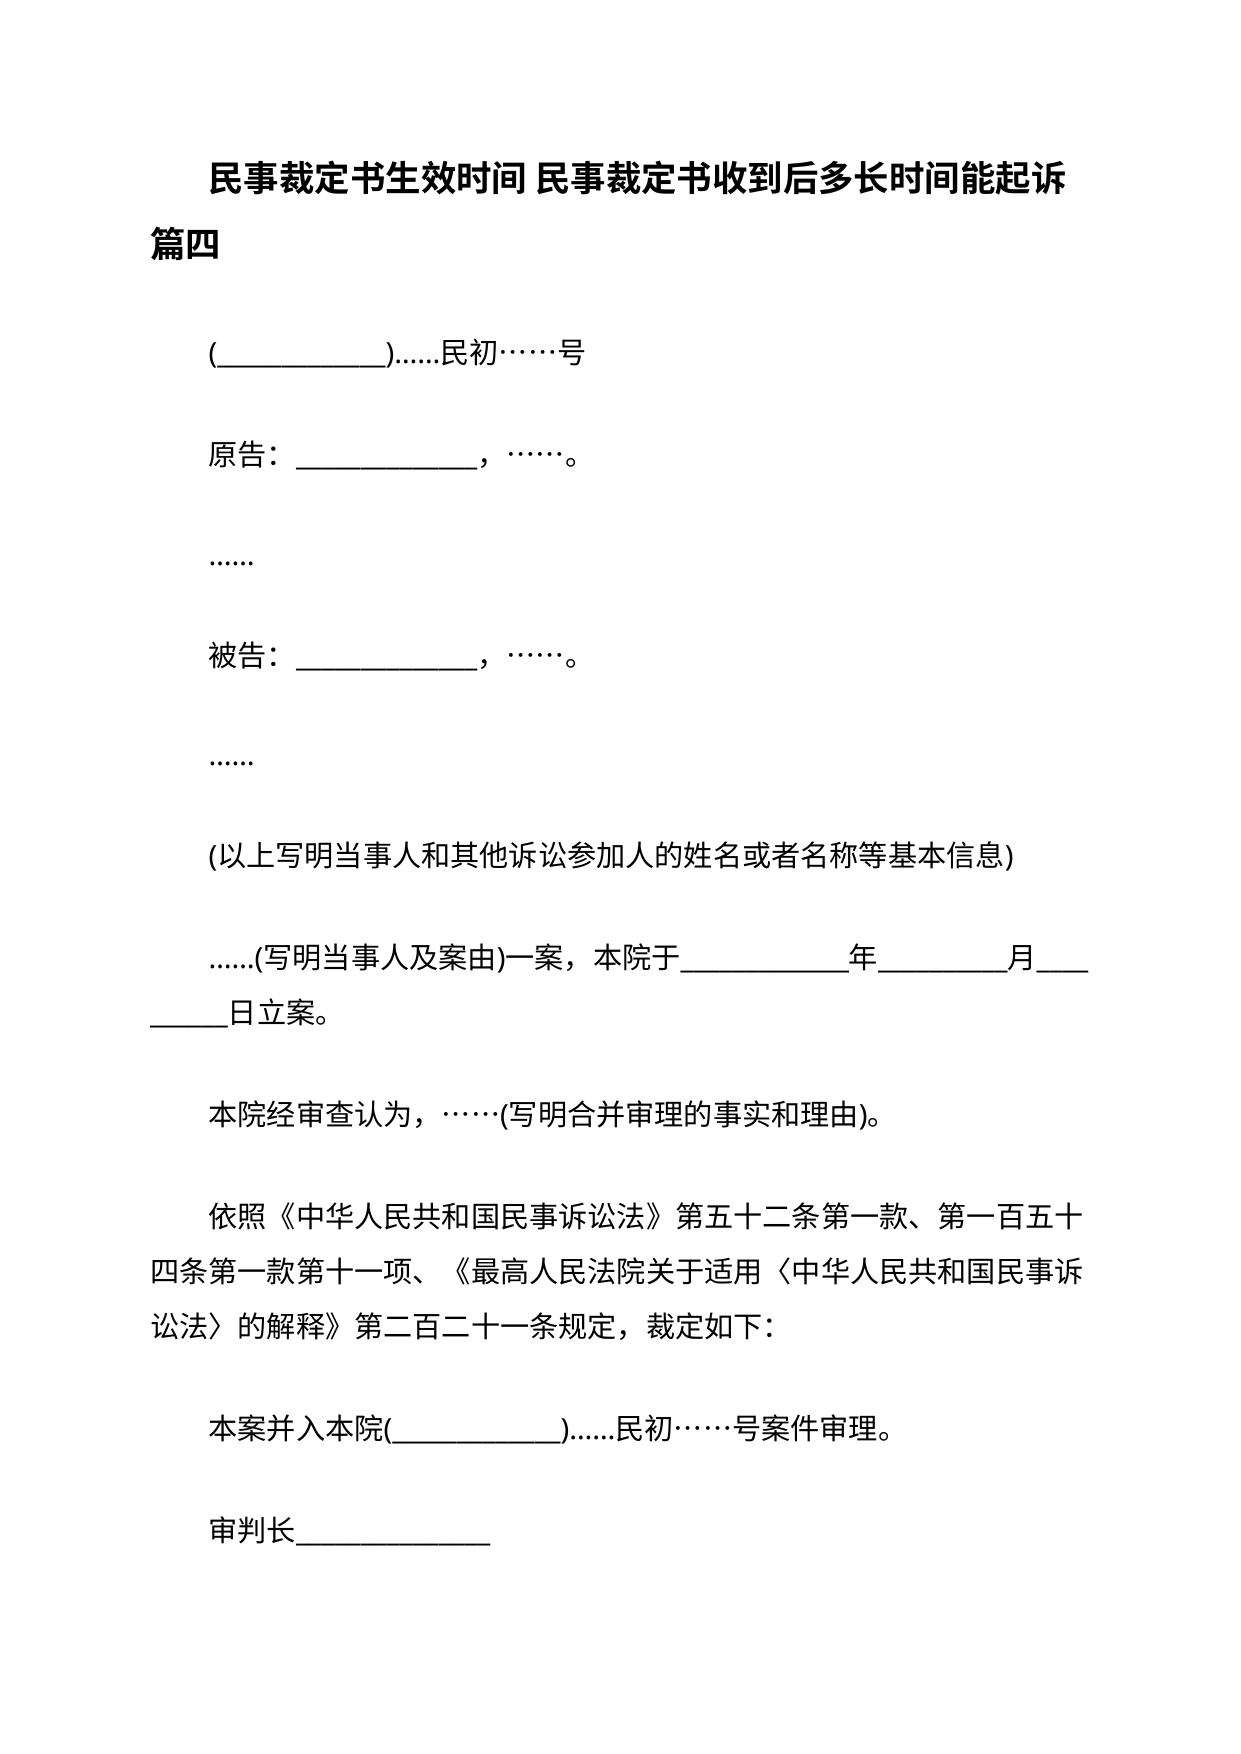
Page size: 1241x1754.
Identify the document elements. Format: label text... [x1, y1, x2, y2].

text 被告：______________，……。 [150, 632, 1090, 675]
text ……(写明当事人及案由)一案，本院于_____________年__________月__________日立案。 [150, 935, 1090, 1032]
text …… [150, 534, 1090, 574]
text …… [150, 734, 1090, 774]
text 本院经审查认为，……(写明合并审理的事实和理由)。 [150, 1092, 1090, 1134]
text 原告：______________，……。 [150, 432, 1090, 474]
text (_____________)……民初……号 [150, 330, 1090, 372]
text 本案并入本院(_____________)……民初……号案件审理。 [150, 1405, 1090, 1448]
text 审判长_______________ [150, 1507, 1090, 1550]
text (以上写明当事人和其他诉讼参加人的姓名或者名称等基本信息) [150, 833, 1090, 875]
text 依照《中华人民共和国民事诉讼法》第五十二条第一款、第一百五十四条第一款第十一项、《最高人民法院关于适用〈中华人民共和国民事诉讼法〉的解释》第二百二十一条规定，裁定如下： [150, 1194, 1090, 1346]
text 民事裁定书生效时间 民事裁定书收到后多长时间能起诉篇四 [150, 150, 1090, 268]
